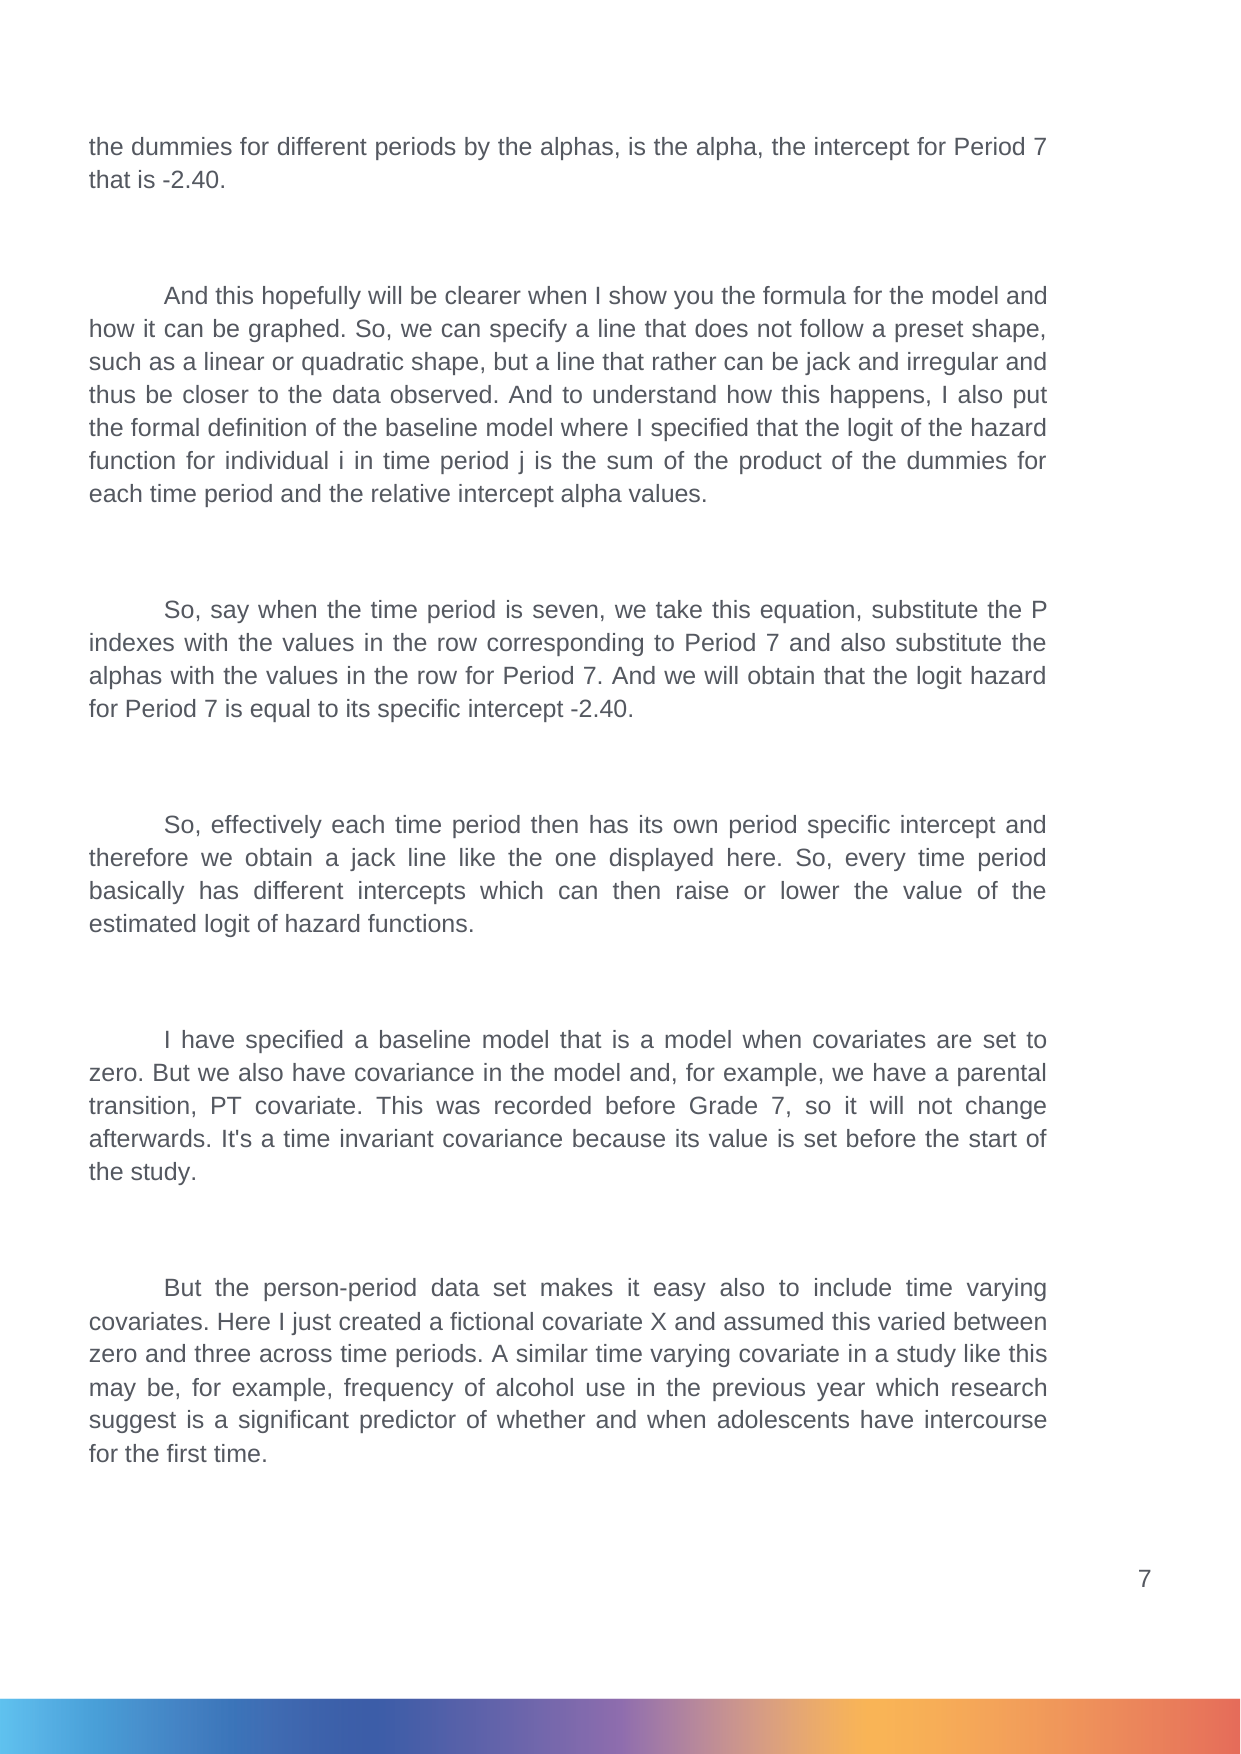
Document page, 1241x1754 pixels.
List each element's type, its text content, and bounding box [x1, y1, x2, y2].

text So, say when the time period is seven, we take this equation, substitute the P indexes with the values in the row corresponding to Period 7 and also substitute the alphas with the values in the row for Period 7. And we will obtain that the logit hazard for Period 7 is equal to its specific intercept -2.40. [89, 595, 1049, 723]
text I have specified a baseline model that is a model when covariates are set to zero. But we also have covariance in the model and, for example, we have a parental transition, PT covariate. This was recorded before Grade 7, so it will not change afterwards. It's a time invariant covariance because its value is set before the start of the study. [89, 1025, 1049, 1186]
text And this hopefully will be clearer when I show you the formula for the model and how it can be graphed. So, we can specify a line that does not follow a preset shape, such as a linear or quadratic shape, but a line that rather can be jack and irregular and thus be closer to the data observed. And to understand how this happens, I also put the formal definition of the baseline model where I specified that the logit of the hazard function for individual i in time period j is the sum of the product of the dummies for each time period and the relative intercept alpha values. [89, 281, 1049, 508]
text So, effectively each time period then has its own period specific intercept and therefore we obtain a jack line like the one displayed here. So, every time period basically has different intercepts which can then raise or lower the value of the estimated logit of hazard functions. [89, 810, 1049, 938]
picture [0, 14, 1241, 1754]
text But the person-period data set makes it easy also to include time varying covariates. Here I just created a fictional covariate X and assumed this varied between zero and three across time periods. A similar time varying covariate in a study like this may be, for example, frequency of alcohol use in the previous year which research suggest is a significant predictor of whether and when adolescents have intercourse for the first time. [89, 1273, 1049, 1467]
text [89, 132, 1049, 194]
